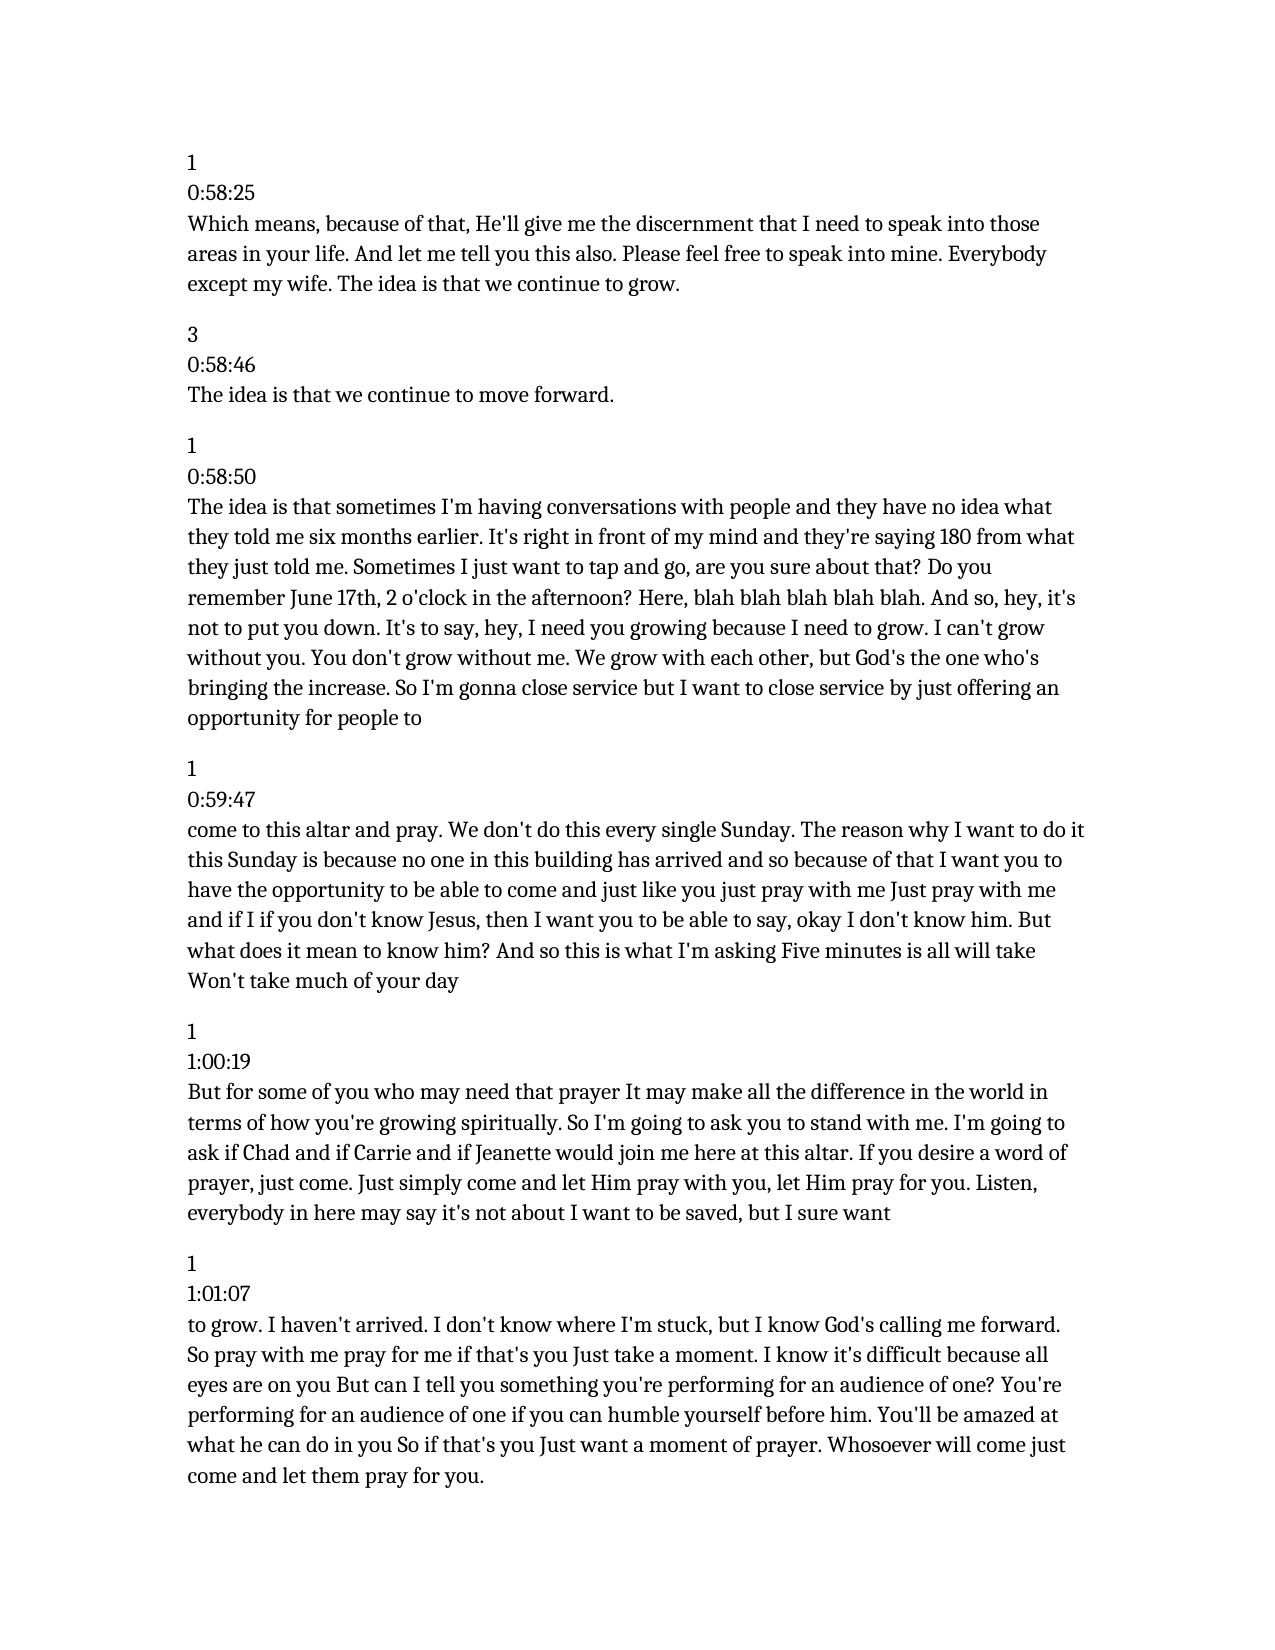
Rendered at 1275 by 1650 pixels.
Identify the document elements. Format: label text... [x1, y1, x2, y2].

text 1 1:00:19 But for some of you who may need that prayer It may make all the difference in the world in terms of how you're growing spiritually. So I'm going to ask you to stand with me. I'm going to ask if Chad and if Carrie and if Jeanette would join me here at this altar. If you desire a word of prayer, just come. Just simply come and let Him pray with you, let Him pray for you. Listen, everybody in here may say it's not about I want to be saved, but I sure want [187, 1019, 1087, 1226]
text 1 1:01:07 to grow. I haven't arrived. I don't know where I'm stuck, but I know God's calling me forward. So pray with me pray for me if that's you Just take a moment. I know it's difficult because all eyes are on you But can I tell you something you're performing for an audience of one? You're performing for an audience of one if you can humble yourself before him. You'll be amazed at what he can do in you So if that's you Just want a moment of prayer. Whosoever will come just come and let them pray for you. [187, 1251, 1087, 1489]
text 1 0:58:50 The idea is that sometimes I'm having conversations with people and they have no idea what they told me six months earlier. It's right in front of my mind and they're saying 180 from what they just told me. Sometimes I just want to tap and go, are you sure about that? Do you remember June 17th, 2 o'clock in the afternoon? Here, blah blah blah blah blah. And so, hey, it's not to put you down. It's to say, hey, I need you growing because I need to grow. I can't grow without you. You don't grow without me. We grow with each other, but God's the one who's bringing the increase. So I'm gonna close service but I want to close service by just offering an opportunity for people to [187, 433, 1087, 732]
text 1 0:59:47 come to this altar and pray. We don't do this every single Sunday. The reason why I want to do it this Sunday is because no one in this building has arrived and so because of that I want you to have the opportunity to be able to come and just like you just pray with me Just pray with me and if I if you don't know Jesus, then I want you to be able to say, okay I don't know him. But what does it mean to know him? And so this is what I'm asking Five minutes is all will take Won't take much of your day [187, 756, 1087, 994]
text 3 0:58:46 The idea is that we continue to move forward. [187, 322, 1087, 409]
text 1 0:58:25 Which means, because of that, He'll give me the discernment that I need to speak into those areas in your life. And let me tell you this also. Please feel free to speak into mine. Everybody except my wife. The idea is that we continue to grow. [187, 150, 1087, 297]
